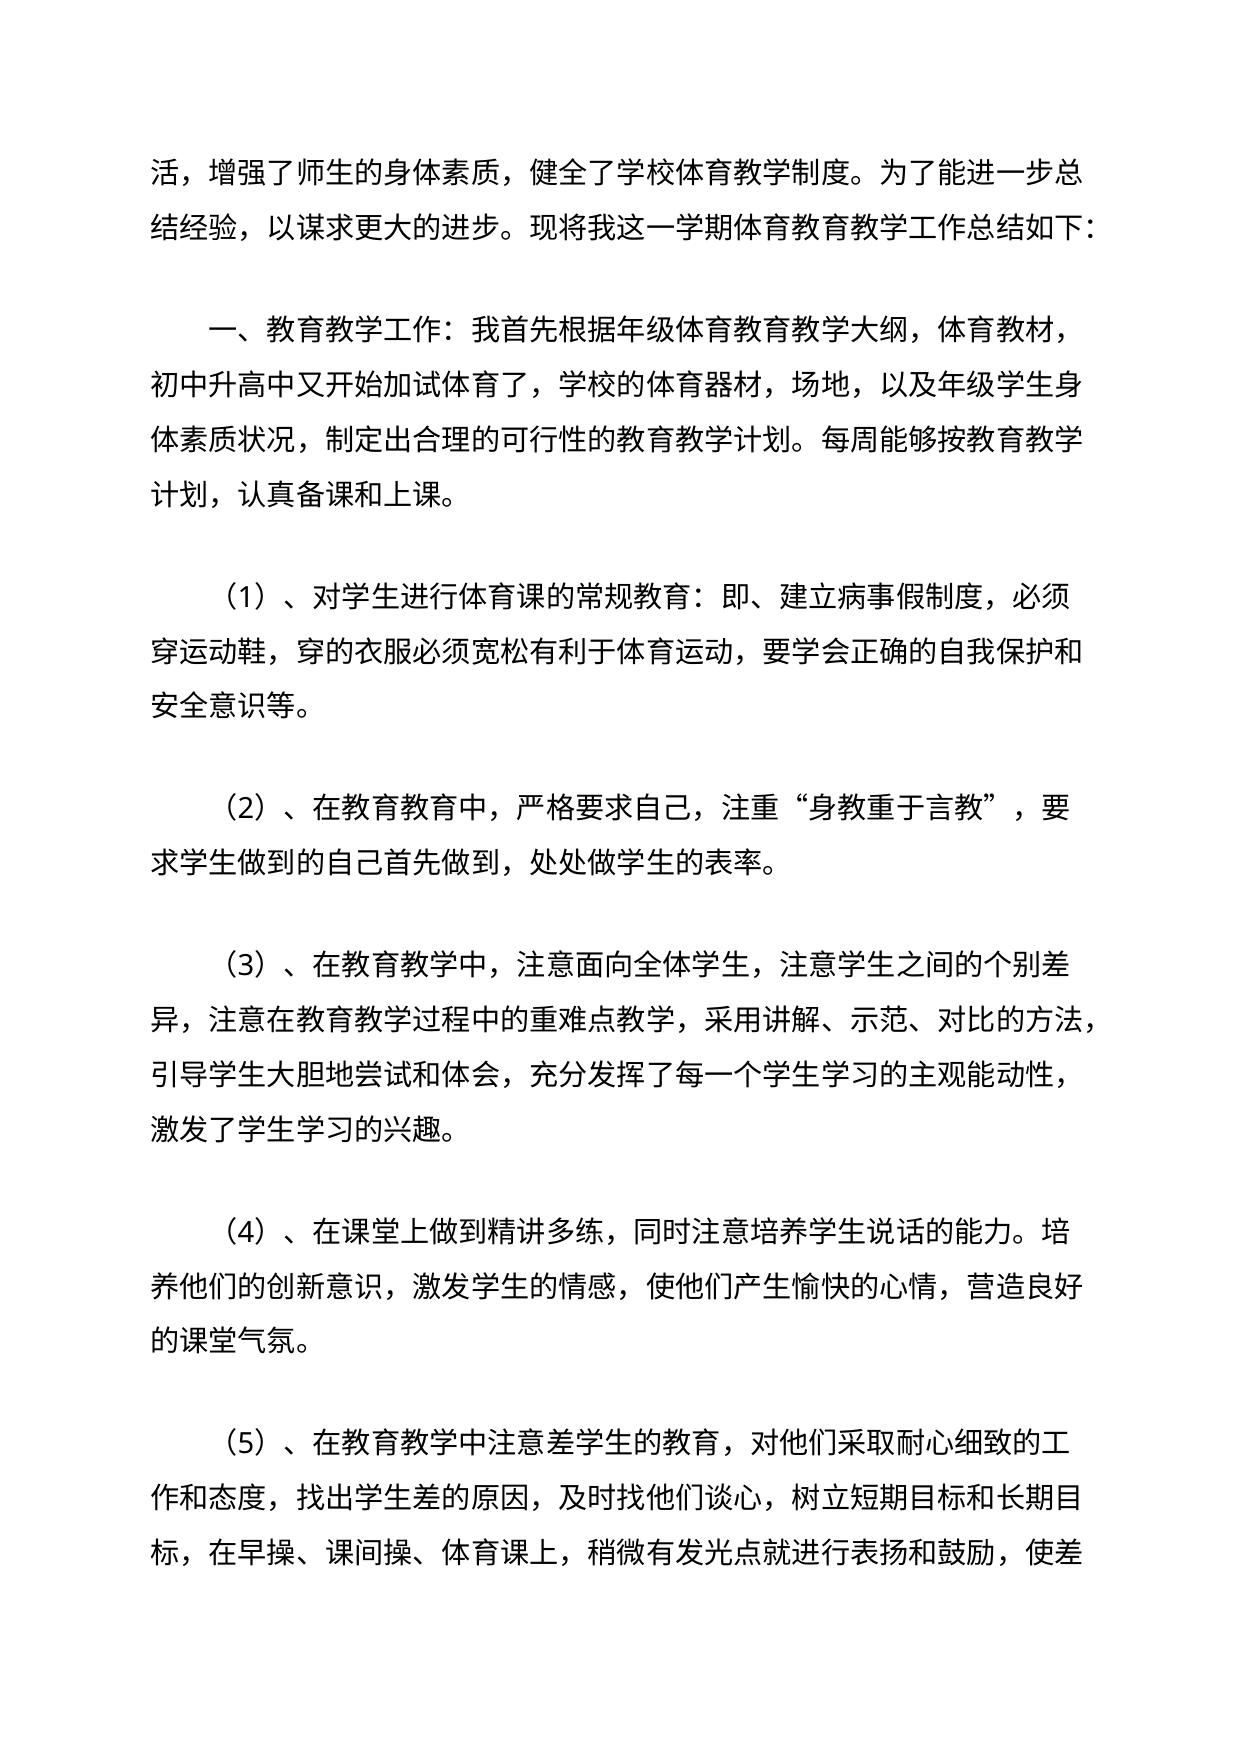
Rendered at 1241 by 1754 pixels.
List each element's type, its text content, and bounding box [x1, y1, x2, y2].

text 一、教育教学工作：我首先根据年级体育教育教学大纲，体育教材，初中升高中又开始加试体育了，学校的体育器材，场地，以及年级学生身体素质状况，制定出合理的可行性的教育教学计划。每周能够按教育教学计划，认真备课和上课。 [150, 307, 1090, 514]
text （3）、在教育教学中，注意面向全体学生，注意学生之间的个别差异，注意在教育教学过程中的重难点教学，采用讲解、示范、对比的方法，引导学生大胆地尝试和体会，充分发挥了每一个学生学习的主观能动性，激发了学生学习的兴趣。 [150, 942, 1090, 1149]
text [150, 1420, 1090, 1572]
text （4）、在课堂上做到精讲多练，同时注意培养学生说话的能力。培养他们的创新意识，激发学生的情感，使他们产生愉快的心情，营造良好的课堂气氛。 [150, 1208, 1090, 1360]
text （2）、在教育教育中，严格要求自己，注重“身教重于言教”，要求学生做到的自己首先做到，处处做学生的表率。 [150, 785, 1090, 882]
text （1）、对学生进行体育课的常规教育：即、建立病事假制度，必须穿运动鞋，穿的衣服必须宽松有利于体育运动，要学会正确的自我保护和安全意识等。 [150, 573, 1090, 725]
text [150, 150, 1090, 247]
